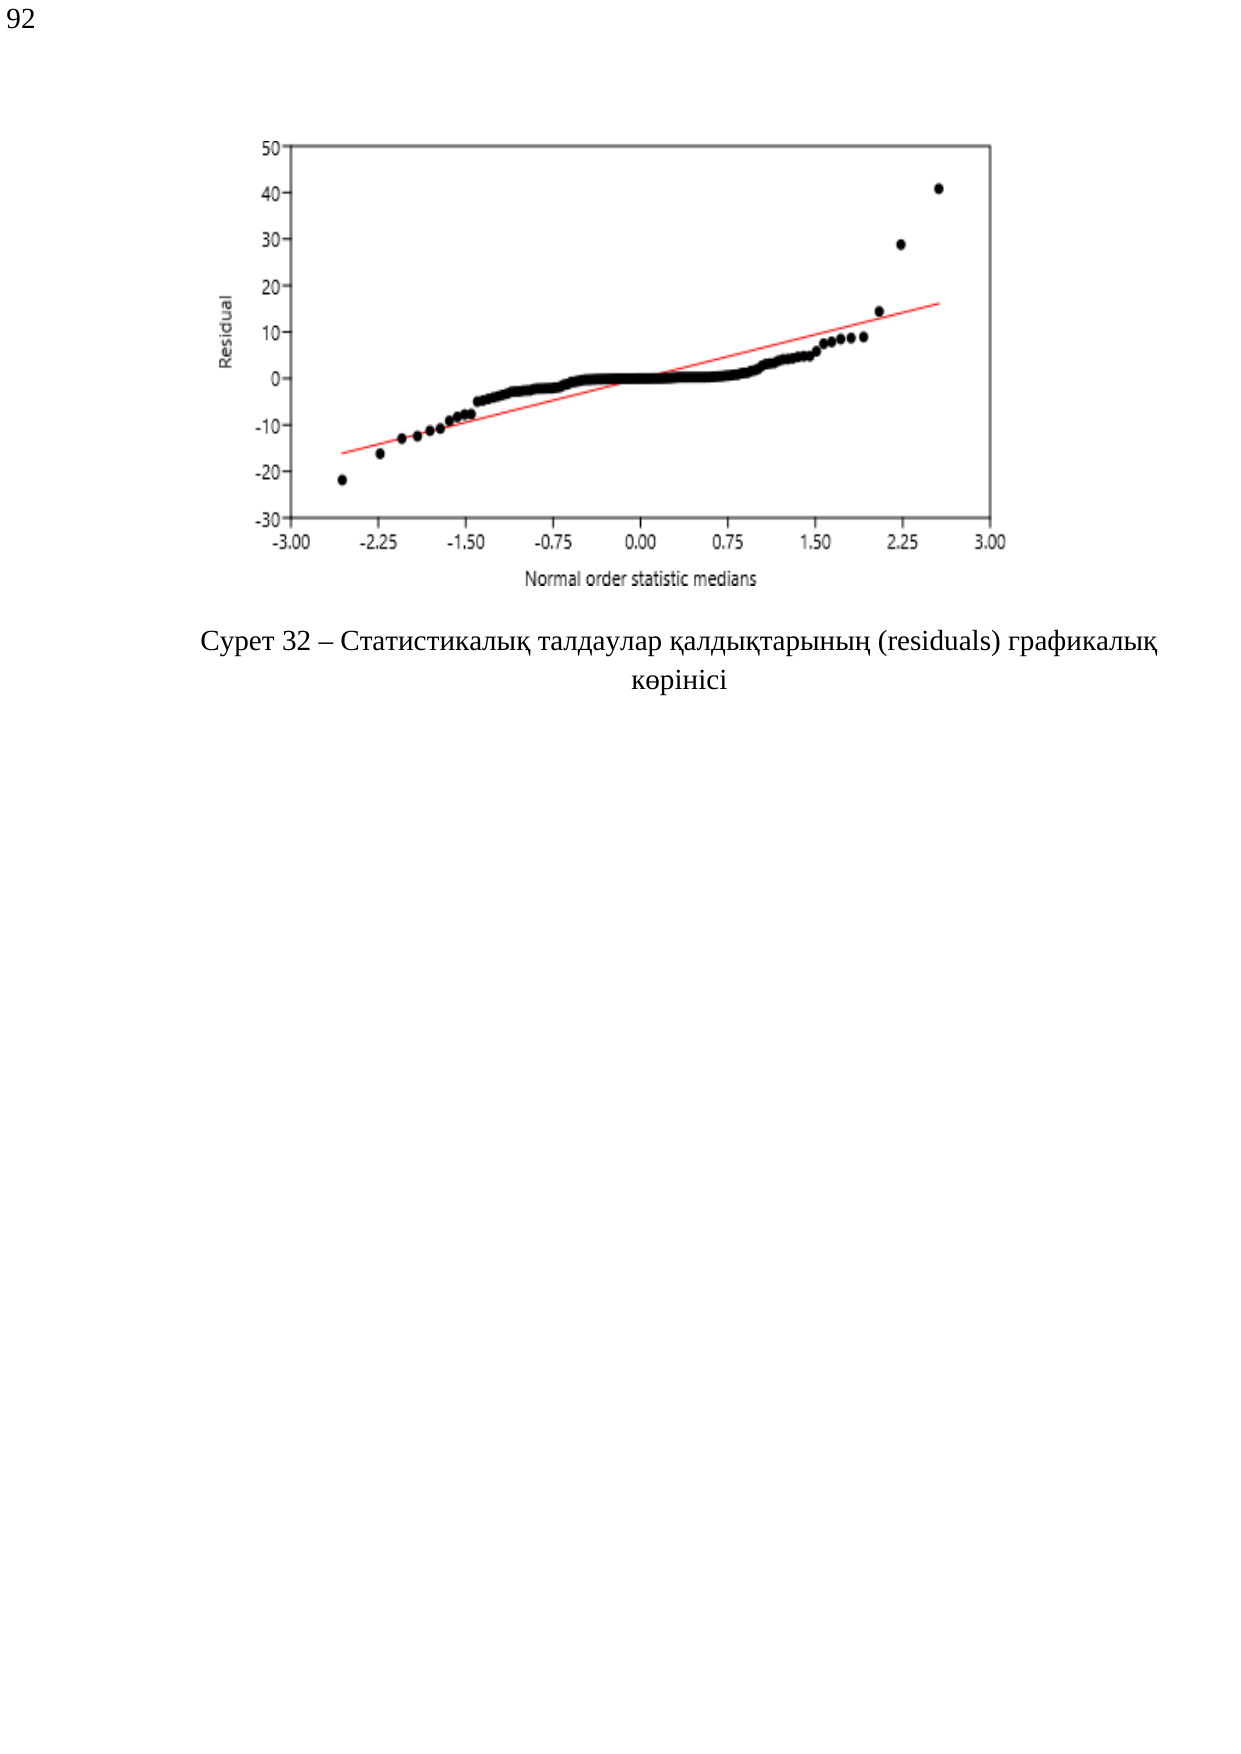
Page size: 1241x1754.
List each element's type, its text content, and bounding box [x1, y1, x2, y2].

text Сурет 32 – Статистикалық талдаулар қалдықтарының (residuals) графикалық көрінісі [200, 623, 1159, 696]
picture [218, 141, 1006, 586]
